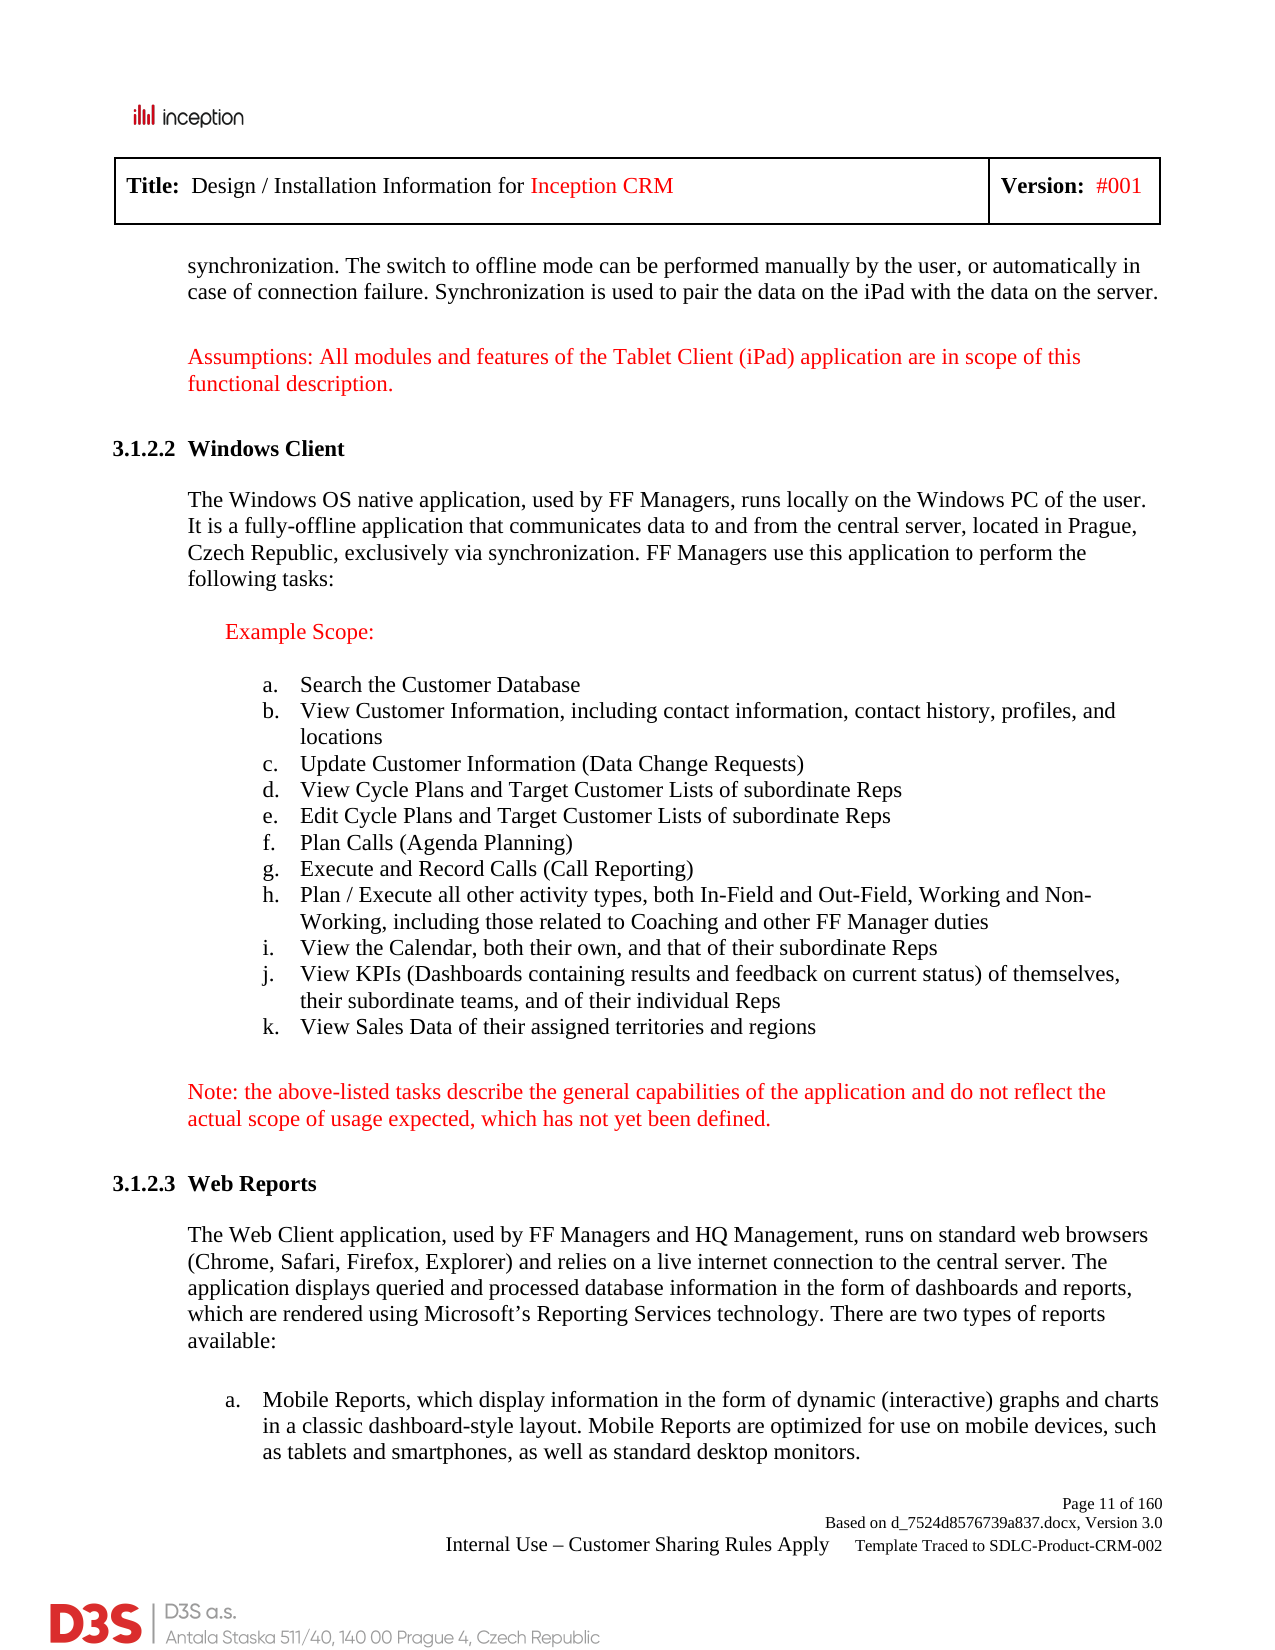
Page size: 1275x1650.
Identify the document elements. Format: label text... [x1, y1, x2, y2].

text Note: the above-listed tasks describe the general capabilities of the application and do not reflect the actual scope of usage expected, which has not yet been defined. [187, 1078, 1162, 1131]
list View Cycle Plans and Target Customer Lists of subordinate Reps [262, 776, 1162, 802]
subtitle Web Reports [112, 1170, 1162, 1196]
list Example Scope: [225, 618, 1162, 644]
list Search the Customer Database [262, 671, 1162, 697]
list Execute and Record Calls (Call Reporting) [262, 855, 1162, 881]
text Assumptions: All modules and features of the Tablet Client (iPad) application are in scope of this functional description. [187, 343, 1162, 396]
list View the Calendar, both their own, and that of their subordinate Reps [262, 934, 1162, 961]
list Mobile Reports, which display information in the form of dynamic (interactive) graphs and charts in a classic dashboard-style layout. Mobile Reports are optimized for use on mobile devices, such as tablets and smartphones, as well as standard desktop monitors. [225, 1386, 1162, 1465]
picture [4, 1557, 1245, 1650]
picture [126, 85, 251, 148]
list Update Customer Information (Data Change Requests) [262, 750, 1162, 776]
list View Customer Information, including contact information, contact history, profiles, and locations [262, 697, 1162, 750]
list The Windows OS native application, used by FF Managers, runs locally on the Windows PC of the user. It is a fully-offline application that communicates data to and from the central server, located in Prague, Czech Republic, exclusively via synchronization. FF Managers use this application to perform the following tasks: [187, 486, 1162, 592]
list View Sales Data of their assigned territories and regions [262, 1013, 1162, 1039]
list View KPIs (Dashboards containing results and feedback on current status) of themselves, their subordinate teams, and of their individual Reps [262, 961, 1162, 1013]
list Plan Calls (Agenda Planning) [262, 829, 1162, 855]
subtitle Windows Client [112, 435, 1162, 461]
list Plan / Execute all other activity types, both In-Field and Out-Field, Working and Non-Working, including those related to Coaching and other FF Manager duties [262, 881, 1162, 934]
list Edit Cycle Plans and Target Customer Lists of subordinate Reps [262, 802, 1162, 829]
list The Web Client application, used by FF Managers and HQ Management, runs on standard web browsers (Chrome, Safari, Firefox, Explorer) and relies on a live internet connection to the central server. The application displays queried and processed database information in the form of dashboards and reports, which are rendered using Microsoft’s Reporting Services technology. There are two types of reports available: [187, 1221, 1162, 1353]
